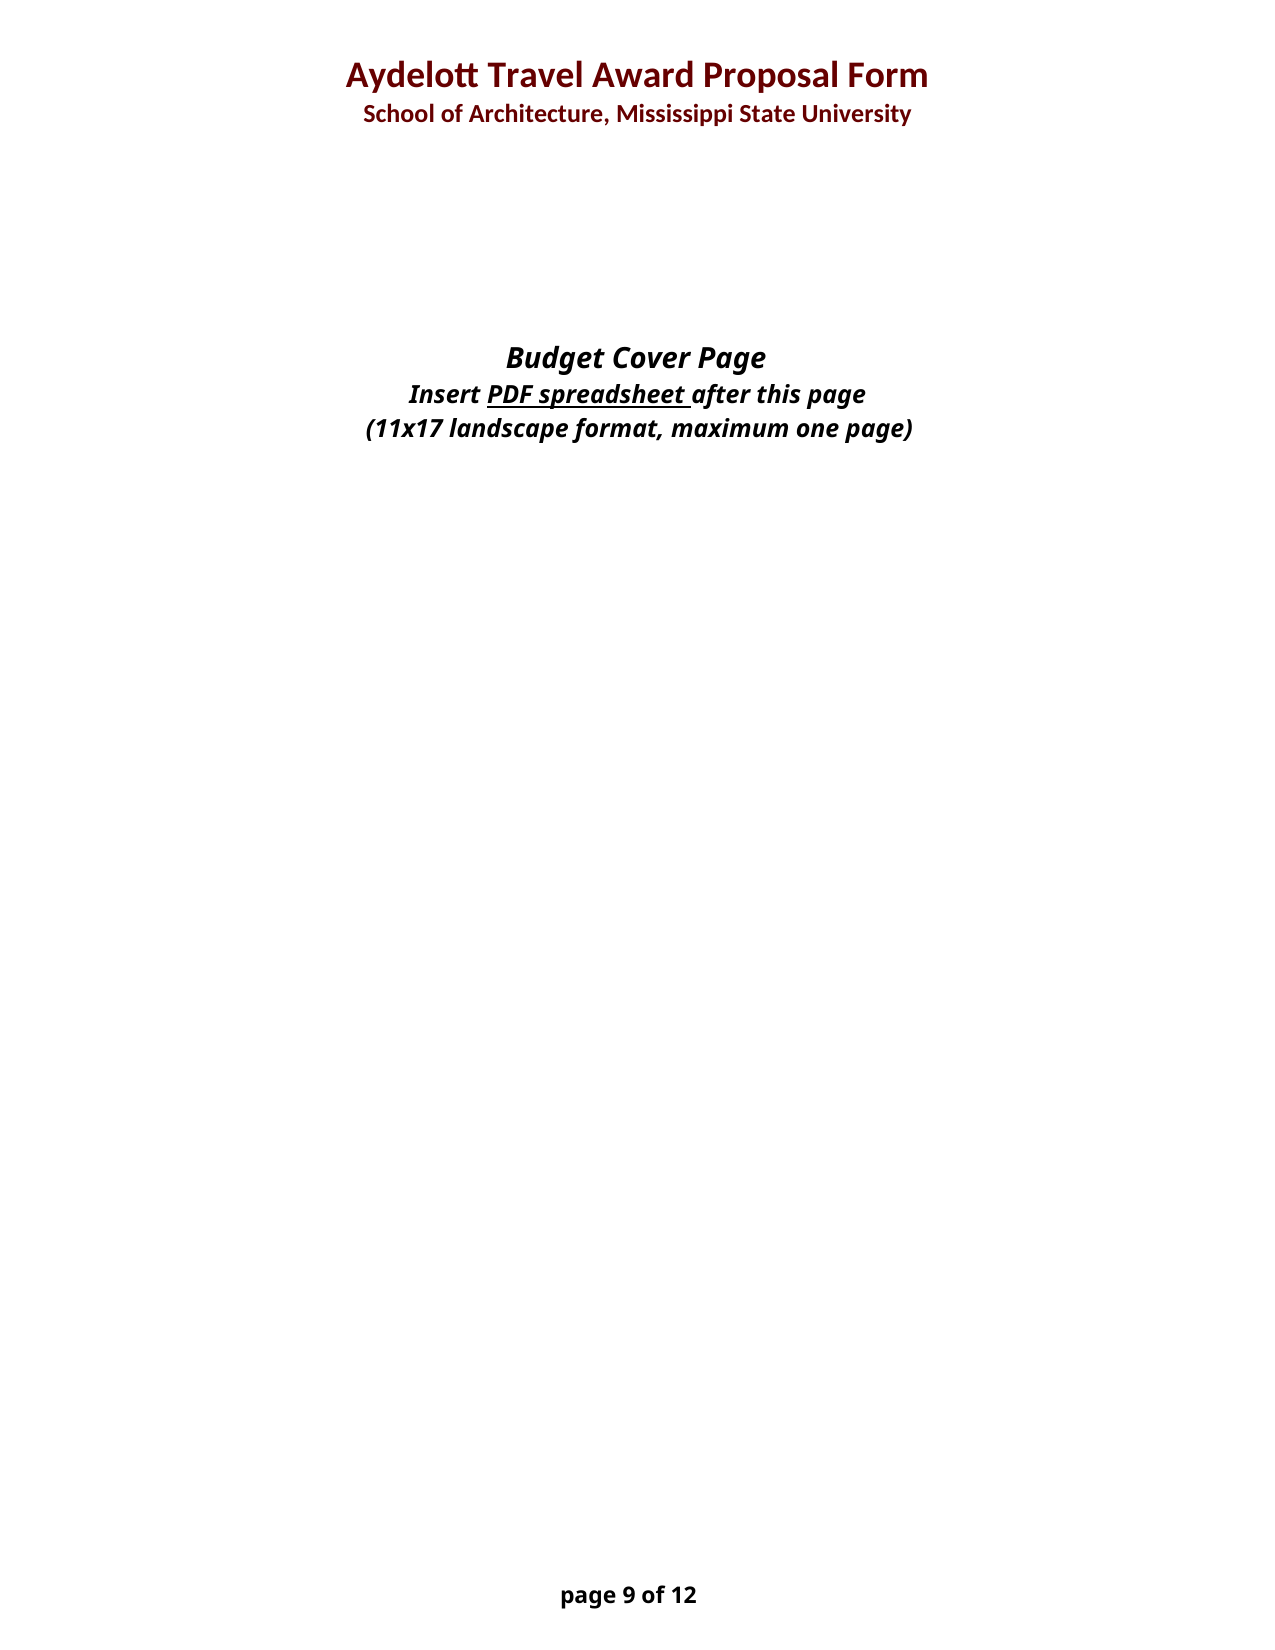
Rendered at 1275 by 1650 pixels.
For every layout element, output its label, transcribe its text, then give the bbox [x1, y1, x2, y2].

text (11x17 landscape format, maximum one page) [75, 411, 1200, 445]
text Budget Cover Page [75, 337, 1200, 377]
text Insert PDF spreadsheet after this page [75, 377, 1200, 411]
